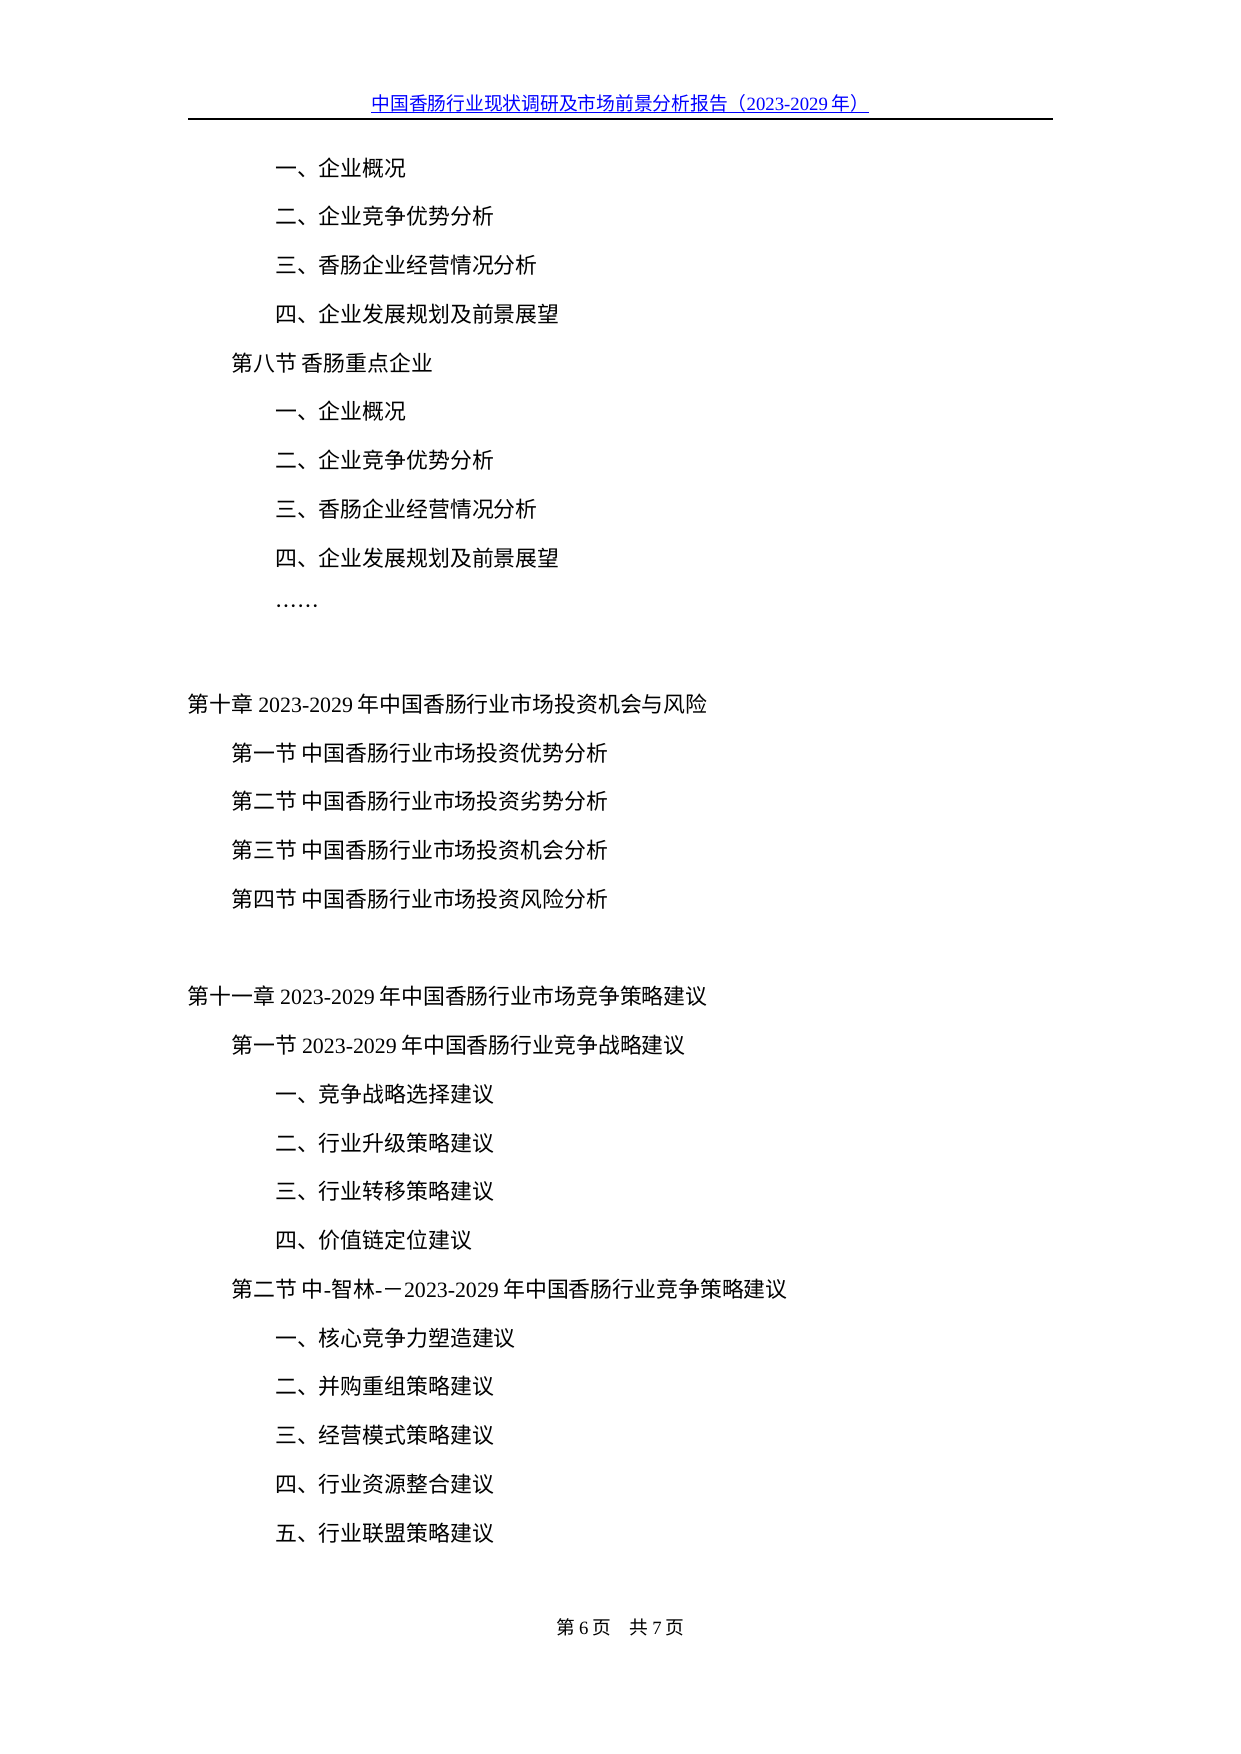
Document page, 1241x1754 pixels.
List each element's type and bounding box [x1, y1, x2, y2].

text [187, 150, 1053, 1548]
